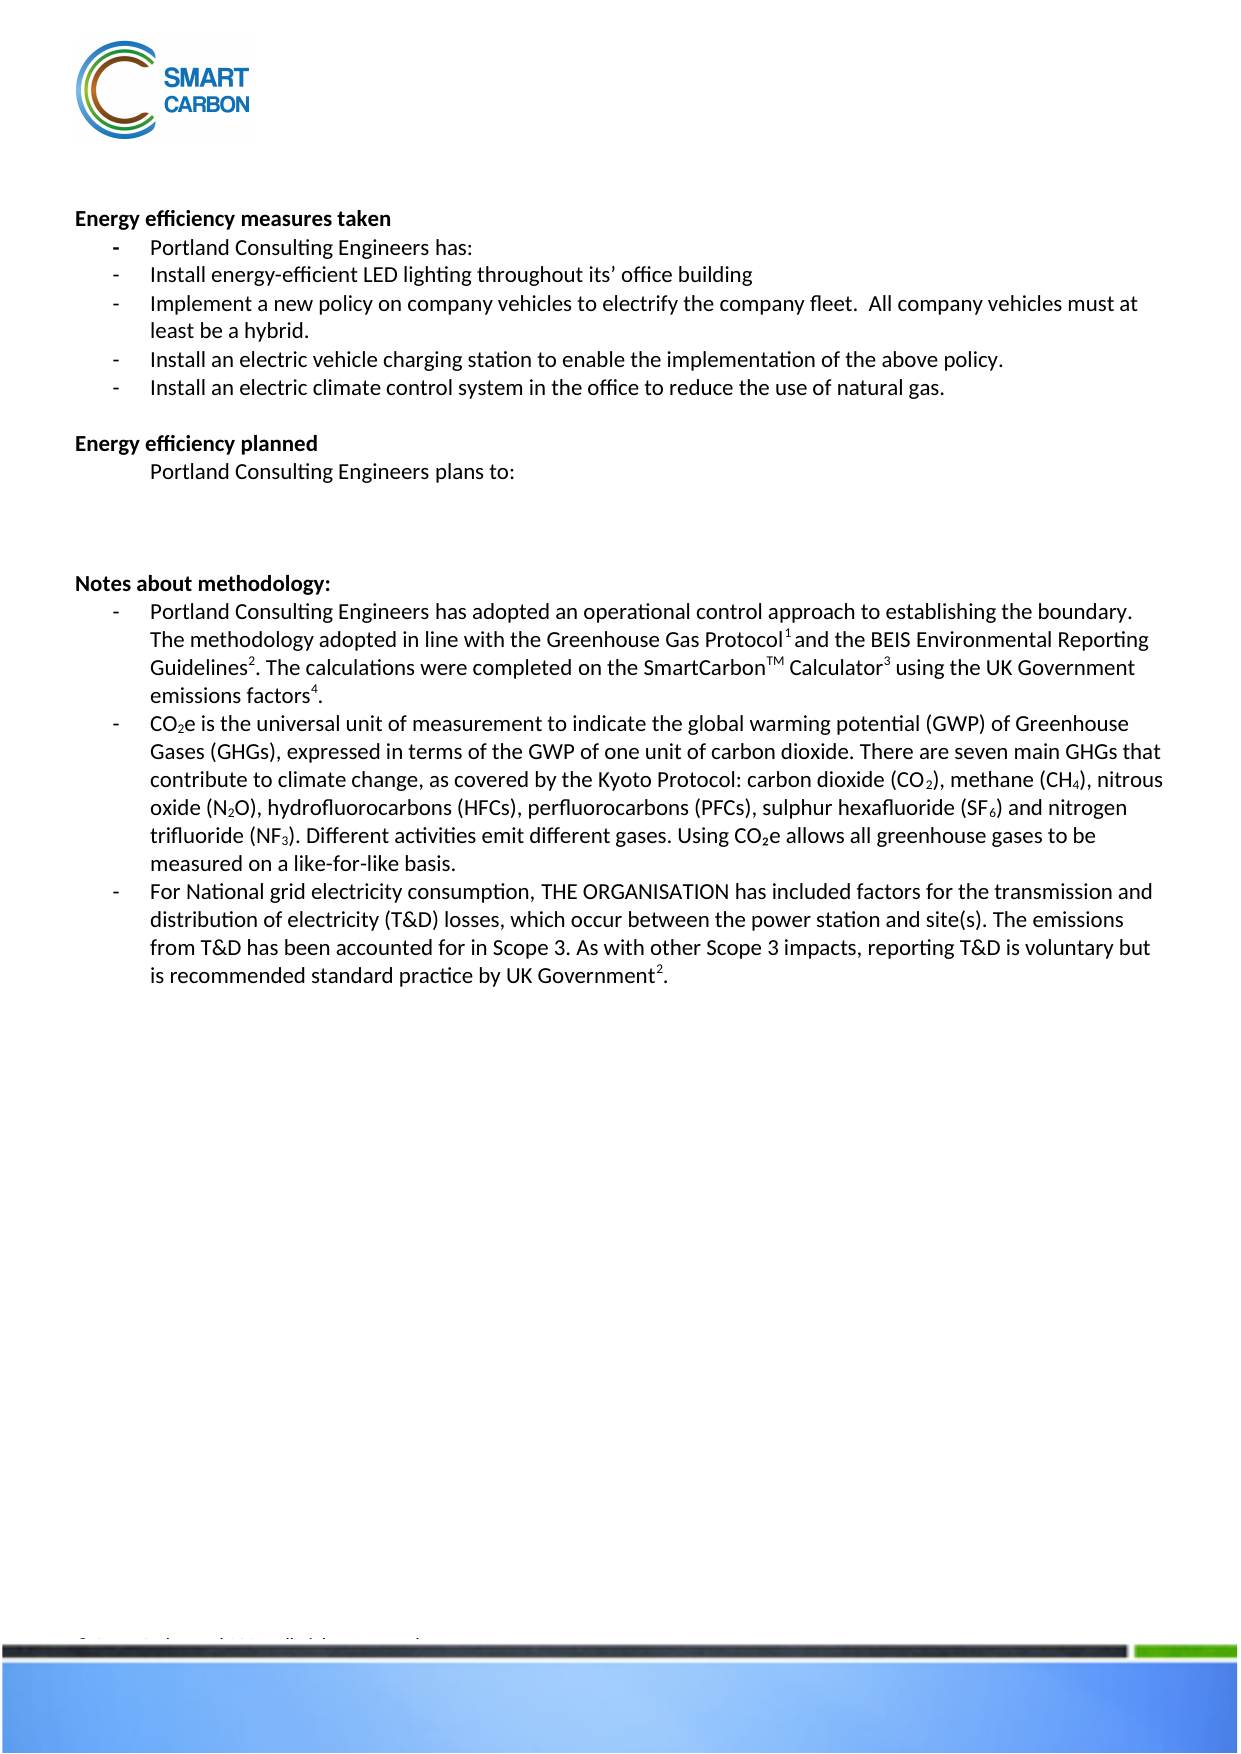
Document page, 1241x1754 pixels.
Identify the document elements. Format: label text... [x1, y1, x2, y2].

subtitle Notes about methodology: [75, 569, 1165, 597]
text Energy efficiency planned [75, 429, 1165, 457]
list CO2e is the universal unit of measurement to indicate the global warming potential (GWP) of Greenhouse Gases (GHGs), expressed in terms of the GWP of one unit of carbon dioxide. There are seven main GHGs that contribute to climate change, as covered by the Kyoto Protocol: carbon dioxide (CO2), methane (CH4), nitrous oxide (N2O), hydrofluorocarbons (HFCs), perfluorocarbons (PFCs), sulphur hexafluoride (SF6) and nitrogen trifluoride (NF3). Different activities emit different gases. Using CO₂e allows all greenhouse gases to be measured on a like-for-like basis. [112, 709, 1165, 877]
list Install energy-efficient LED lighting throughout its’ office building [112, 261, 1165, 289]
list For National grid electricity consumption, THE ORGANISATION has included factors for the transmission and distribution of electricity (T&D) losses, which occur between the power station and site(s). The emissions from T&D has been accounted for in Scope 3. As with other Scope 3 impacts, reporting T&D is voluntary but is recommended standard practice by UK Government2. [112, 877, 1165, 989]
list Portland Consulting Engineers has: [112, 233, 1165, 261]
text Energy efficiency measures taken [75, 204, 1165, 233]
list Install an electric vehicle charging station to enable the implementation of the above policy. [112, 345, 1165, 373]
list Implement a new policy on company vehicles to electrify the company fleet. All company vehicles must at least be a hybrid. [112, 289, 1165, 345]
list Portland Consulting Engineers has adopted an operational control approach to establishing the boundary. The methodology adopted in line with the Greenhouse Gas Protocol1 and the BEIS Environmental Reporting Guidelines2. The calculations were completed on the SmartCarbonTM Calculator3 using the UK Government emissions factors4. [112, 597, 1165, 709]
list Install an electric climate control system in the office to reduce the use of natural gas. [112, 373, 1165, 401]
picture [75, 38, 257, 142]
list Portland Consulting Engineers plans to: [150, 457, 1165, 485]
